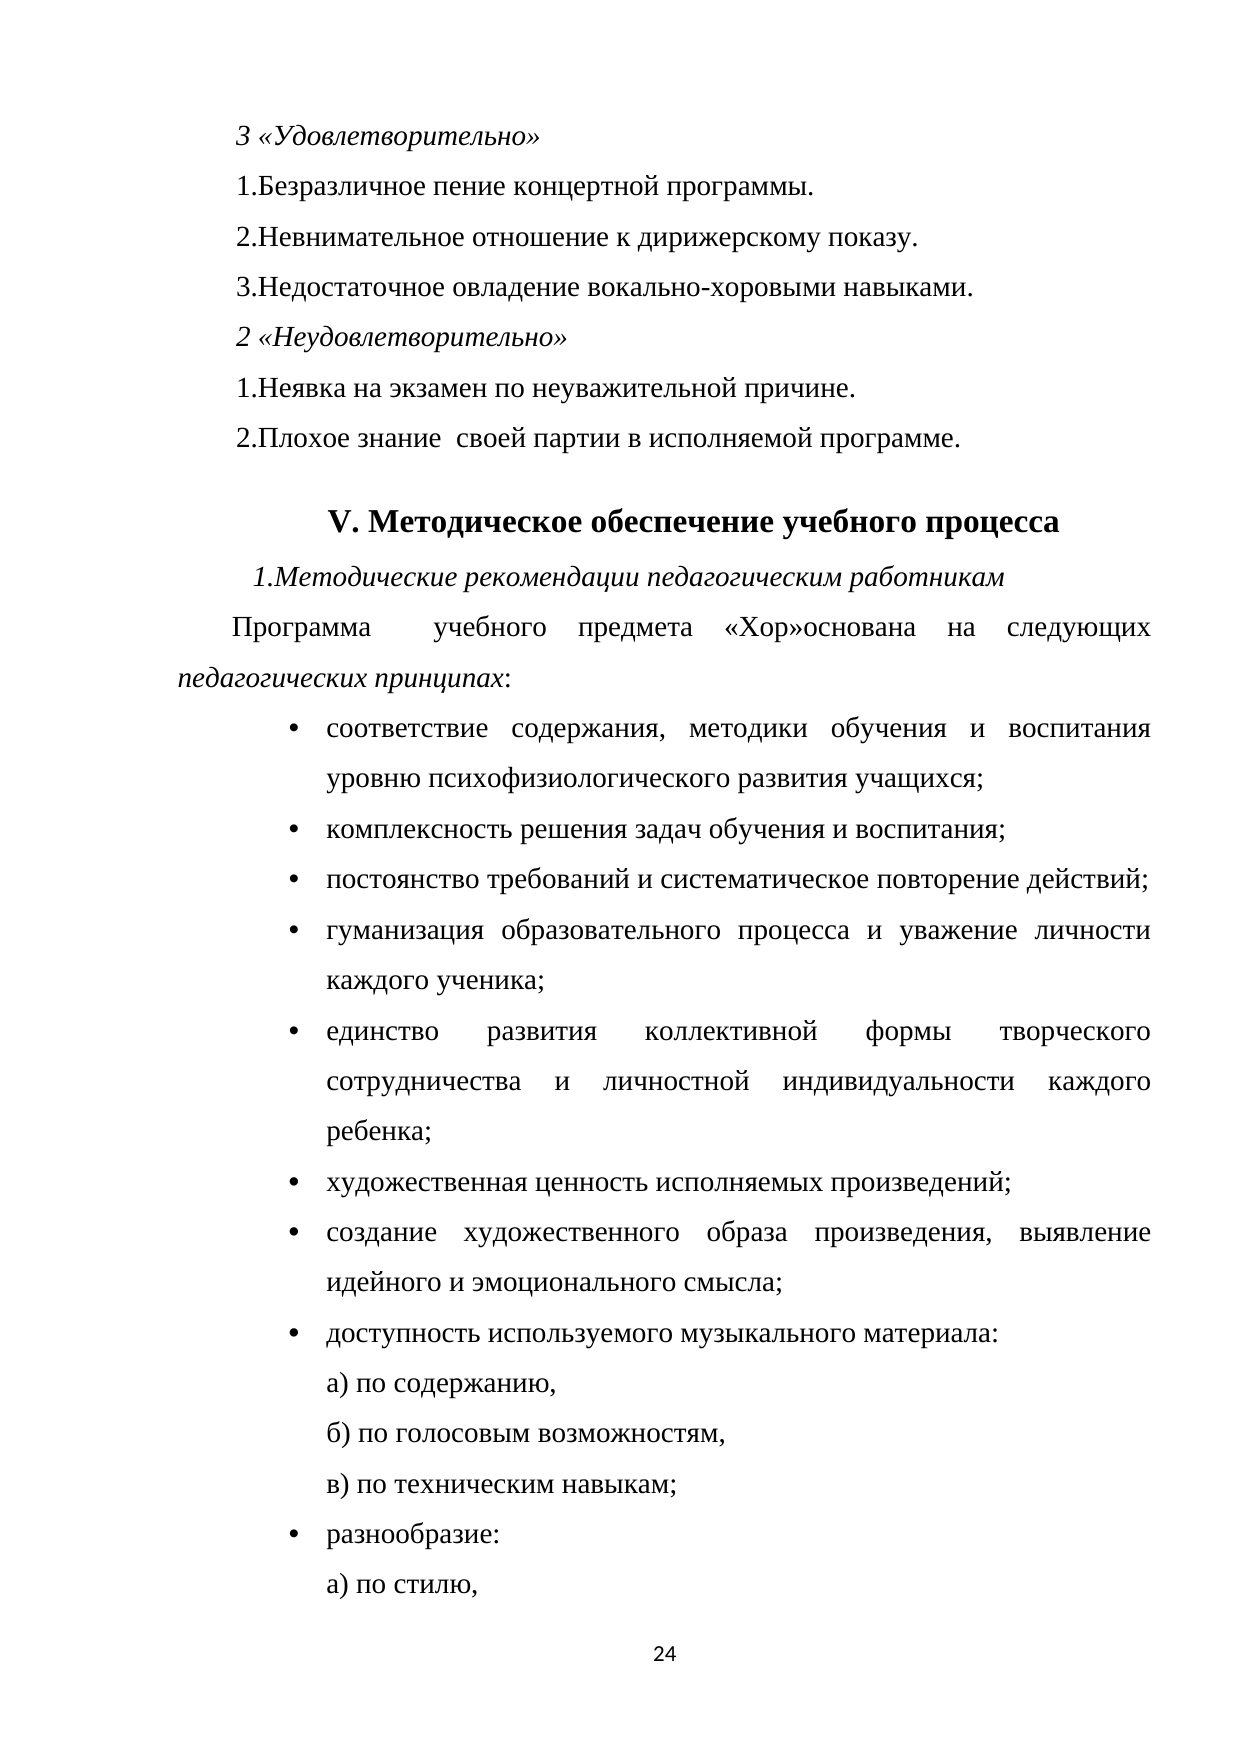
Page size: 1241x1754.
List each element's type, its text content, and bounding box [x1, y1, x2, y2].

list единство развития коллективной формы творческого сотрудничества и личностной индивидуальности каждого ребенка; [288, 1012, 1152, 1147]
text V. Методическое обеспечение учебного процесса [327, 502, 1152, 540]
text 1.Неявка на экзамен по неуважительной причине. [177, 370, 1152, 403]
text 3 «Удовлетворительно» [177, 118, 1152, 152]
list а) по стилю, [326, 1566, 1152, 1600]
text 2 «Неудовлетворительно» [177, 319, 1152, 353]
list художественная ценность исполняемых произведений; [288, 1163, 1152, 1197]
text 3.Недостаточное овладение вокально-хоровыми навыками. [177, 269, 1152, 303]
list постоянство требований и систематическое повторение действий; [288, 861, 1152, 895]
list соответствие содержания, методики обучения и воспитания уровню психофизиологического развития учащихся; [288, 710, 1152, 794]
list комплексность решения задач обучения и воспитания; [288, 811, 1152, 844]
list б) по голосовым возможностям, [326, 1415, 1152, 1449]
text Программа учебного предмета «Хор»основана на следующих педагогических принципах: [177, 609, 1152, 693]
text 2.Невнимательное отношение к дирижерскому показу. [177, 219, 1152, 252]
list создание художественного образа произведения, выявление идейного и эмоционального смысла; [288, 1214, 1152, 1298]
list разнообразие: [288, 1516, 1152, 1550]
list доступность используемого музыкального материала: [288, 1315, 1152, 1348]
list в) по техническим навыкам; [326, 1466, 1152, 1499]
list а) по содержанию, [326, 1365, 1152, 1399]
text 1.Методические рекомендации педагогическим работникам [177, 559, 1152, 593]
text 2.Плохое знание своей партии в исполняемой программе. [177, 420, 1152, 453]
list гуманизация образовательного процесса и уважение личности каждого ученика; [288, 912, 1152, 996]
text 1.Безразличное пение концертной программы. [177, 168, 1152, 202]
